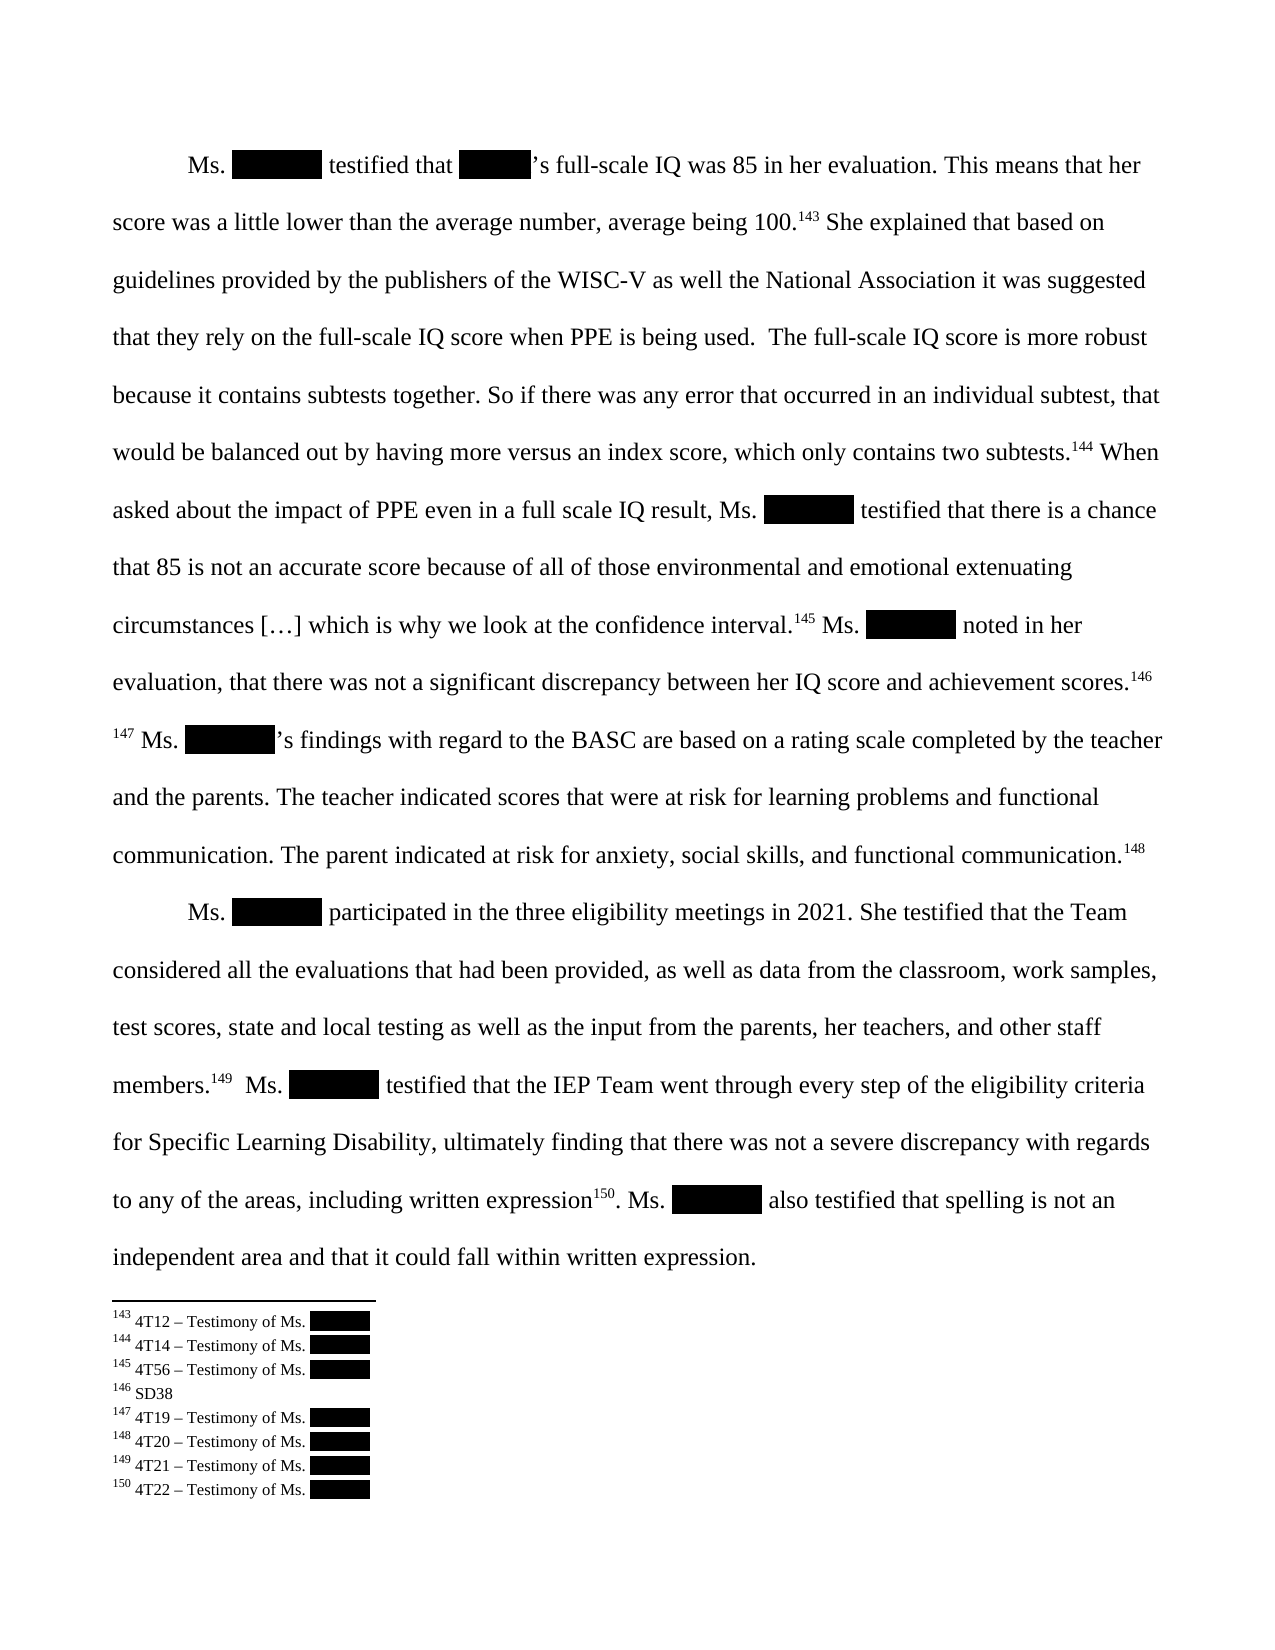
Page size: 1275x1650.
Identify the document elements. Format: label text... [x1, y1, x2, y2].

text Ms. XXXXX testified that XXXX’s full-scale IQ was 85 in her evaluation. This means that her score was a little lower than the average number, average being 100. She explained that based on guidelines provided by the publishers of the WISC-V as well the National Association it was suggested that they rely on the full-scale IQ score when PPE is being used. The full-scale IQ score is more robust because it contains subtests together. So if there was any error that occurred in an individual subtest, that would be balanced out by having more versus an index score, which only contains two subtests. When asked about the impact of PPE even in a full scale IQ result, Ms. XXXXX testified that there is a chance that 85 is not an accurate score because of all of those environmental and emotional extenuating circumstances […] which is why we look at the confidence interval. Ms. XXXXX noted in her evaluation, that there was not a significant discrepancy between her IQ score and achievement scores. Ms. XXXXX’s findings with regard to the BASC are based on a rating scale completed by the teacher and the parents. The teacher indicated scores that were at risk for learning problems and functional communication. The parent indicated at risk for anxiety, social skills, and functional communication. [112, 150, 1162, 869]
text Ms. XXXXX participated in the three eligibility meetings in 2021. She testified that the Team considered all the evaluations that had been provided, as well as data from the classroom, work samples, test scores, state and local testing as well as the input from the parents, her teachers, and other staff members. Ms. XXXXX testified that the IEP Team went through every step of the eligibility criteria for Specific Learning Disability, ultimately finding that there was not a severe discrepancy with regards to any of the areas, including written expression. Ms. XXXXX also testified that spelling is not an independent area and that it could fall within written expression. [112, 897, 1162, 1271]
